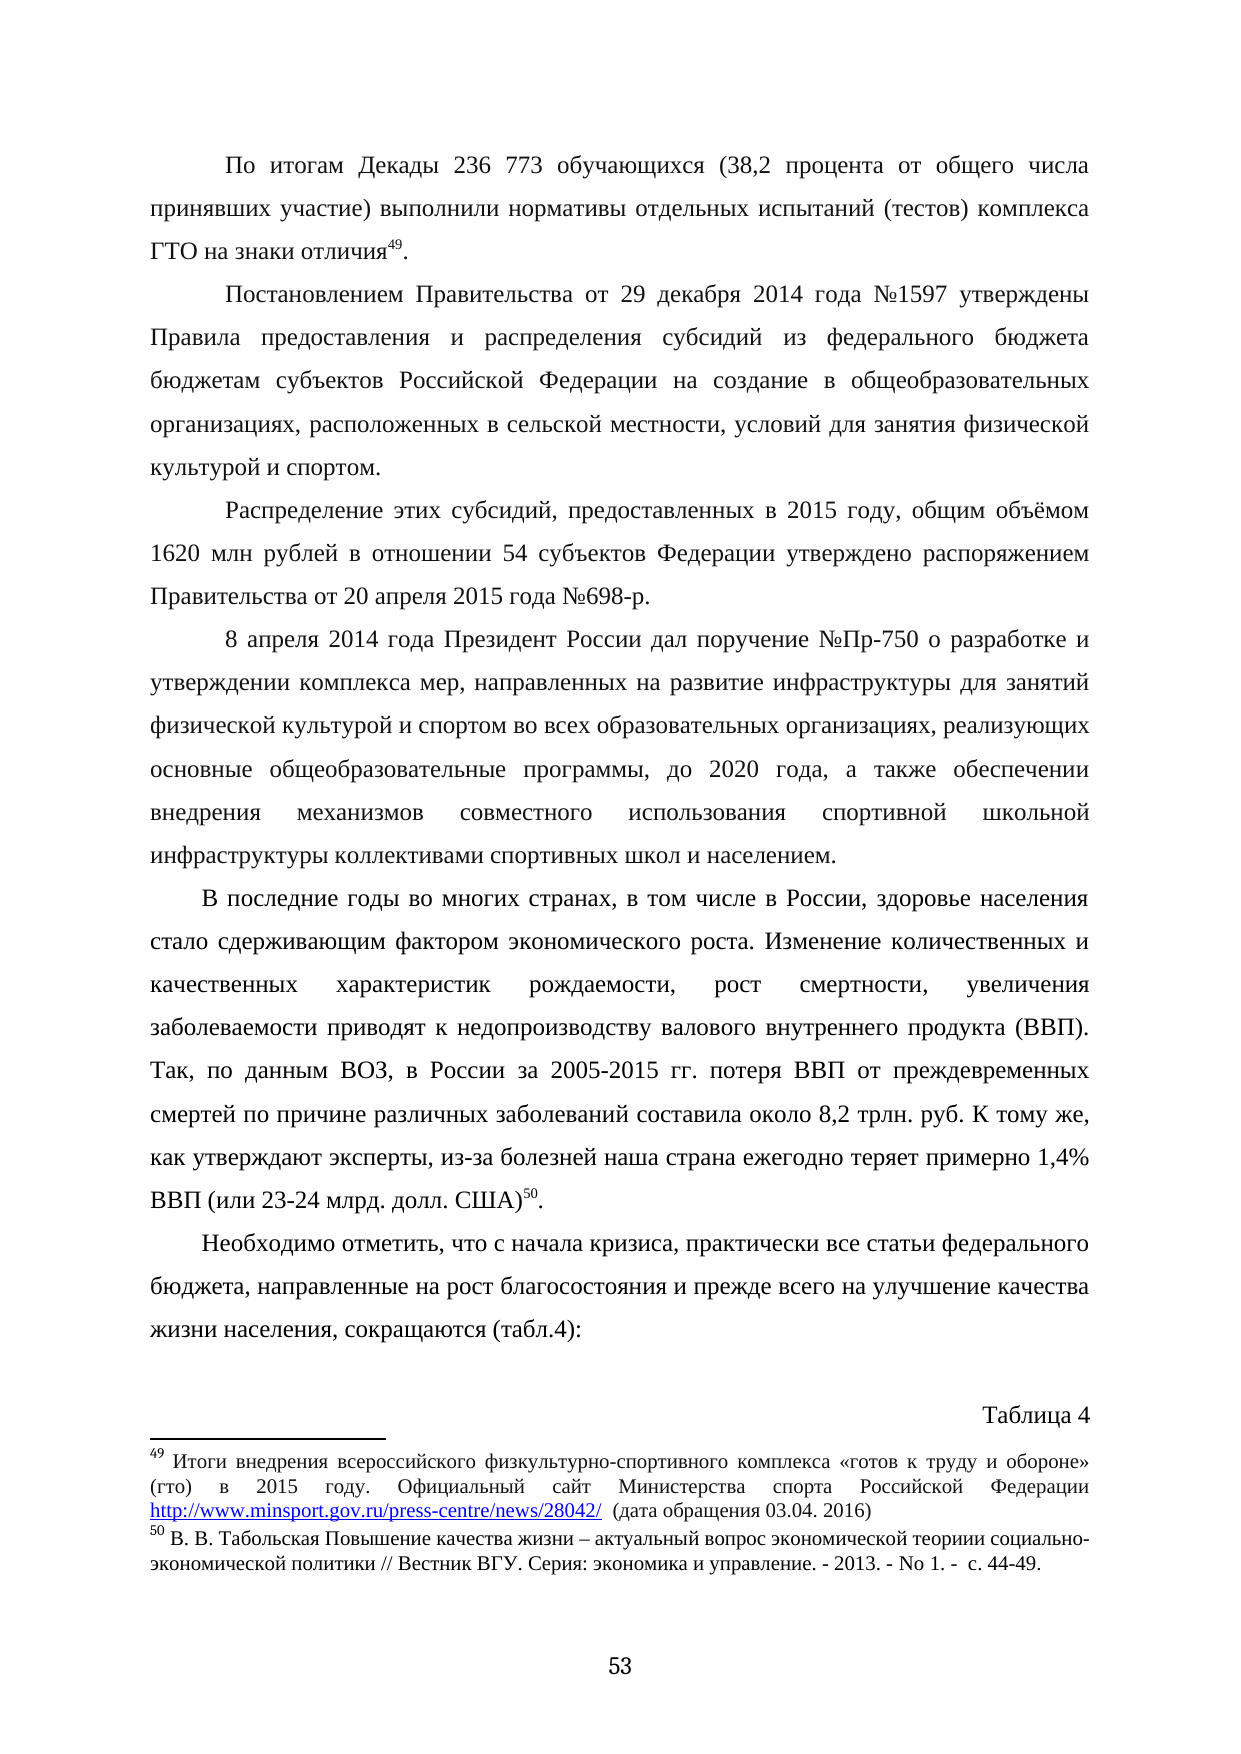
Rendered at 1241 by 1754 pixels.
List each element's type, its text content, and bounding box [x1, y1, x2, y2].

text Таблица 4 [150, 1401, 1090, 1429]
text По итогам Декады 236 773 обучающихся (38,2 процента от общего числа принявших участие) выполнили нормативы отдельных испытаний (тестов) комплекса ГТО на знаки отличия. [150, 150, 1090, 265]
text Необходимо отметить, что с начала кризиса, практически все статьи федерального бюджета, направленные на рост благосостояния и прежде всего на улучшение качества жизни населения, сокращаются (табл.4): [150, 1228, 1090, 1343]
text Постановлением Правительства от 29 декабря 2014 года №1597 утверждены Правила предоставления и распределения субсидий из федерального бюджета бюджетам субъектов Российской Федерации на создание в общеобразовательных организациях, расположенных в сельской местности, условий для занятия физической культурой и спортом. [150, 279, 1090, 481]
text Распределение этих субсидий, предоставленных в 2015 году, общим объёмом 1620 млн рублей в отношении 54 субъектов Федерации утверждено распоряжением Правительства от 20 апреля 2015 года №698-р. [150, 495, 1090, 610]
text 8 апреля 2014 года Президент России дал поручение №Пр-750 о разработке и утверждении комплекса мер, направленных на развитие инфраструктуры для занятий физической культурой и спортом во всех образовательных организациях, реализующих основные общеобразовательные программы, до 2020 года, а также обеспечении внедрения механизмов совместного использования спортивной школьной инфраструктуры коллективами спортивных школ и населением. [150, 624, 1090, 869]
text В последние годы во многих странах, в том числе в России, здоровье населения стало сдерживающим фактором экономического роста. Изменение количественных и качественных характеристик рождаемости, рост смертности, увеличения заболеваемости приводят к недопроизводству валового внутреннего продукта (ВВП). Так, по данным ВОЗ, в России за 2005-2015 гг. потеря ВВП от преждевременных смертей по причине различных заболеваний составила около 8,2 трлн. руб. К тому же, как утверждают эксперты, из-за болезней наша страна ежегодно теряет примерно 1,4% ВВП (или 23-24 млрд. долл. США). [150, 883, 1090, 1214]
